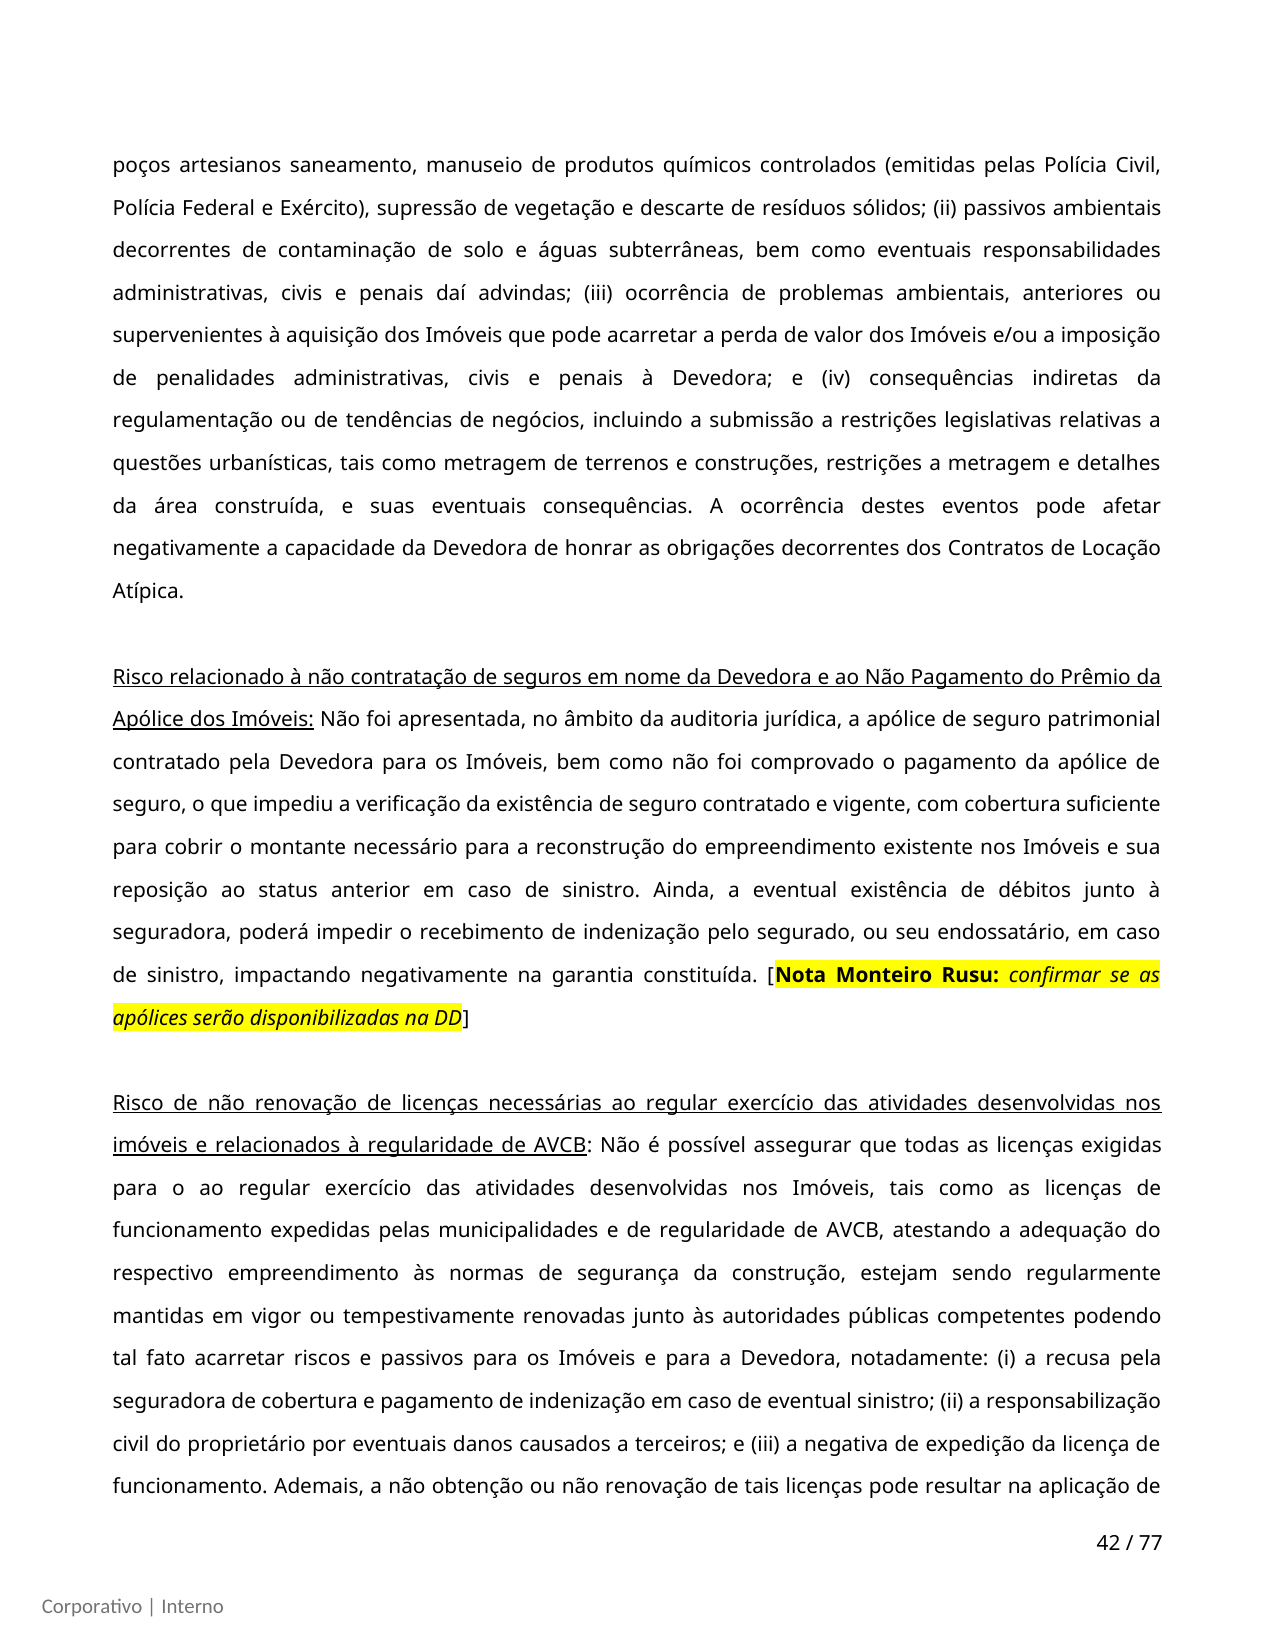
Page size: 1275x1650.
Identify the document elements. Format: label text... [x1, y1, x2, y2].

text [112, 1113, 1162, 1500]
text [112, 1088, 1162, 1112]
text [112, 150, 1162, 604]
text Risco relacionado à não contratação de seguros em nome da Devedora e ao Não Pagamento do Prêmio da Apólice dos Imóveis: Não foi apresentada, no âmbito da auditoria jurídica, a apólice de seguro patrimonial contratado pela Devedora para os Imóveis, bem como não foi comprovado o pagamento da apólice de seguro, o que impediu a verificação da existência de seguro contratado e vigente, com cobertura suficiente para cobrir o montante necessário para a reconstrução do empreendimento existente nos Imóveis e sua reposição ao status anterior em caso de sinistro. Ainda, a eventual existência de débitos junto à seguradora, poderá impedir o recebimento de indenização pelo segurado, ou seu endossatário, em caso de sinistro, impactando negativamente na garantia constituída. [Nota Monteiro Rusu: confirmar se as apólices serão disponibilizadas na DD] [112, 687, 1162, 1031]
